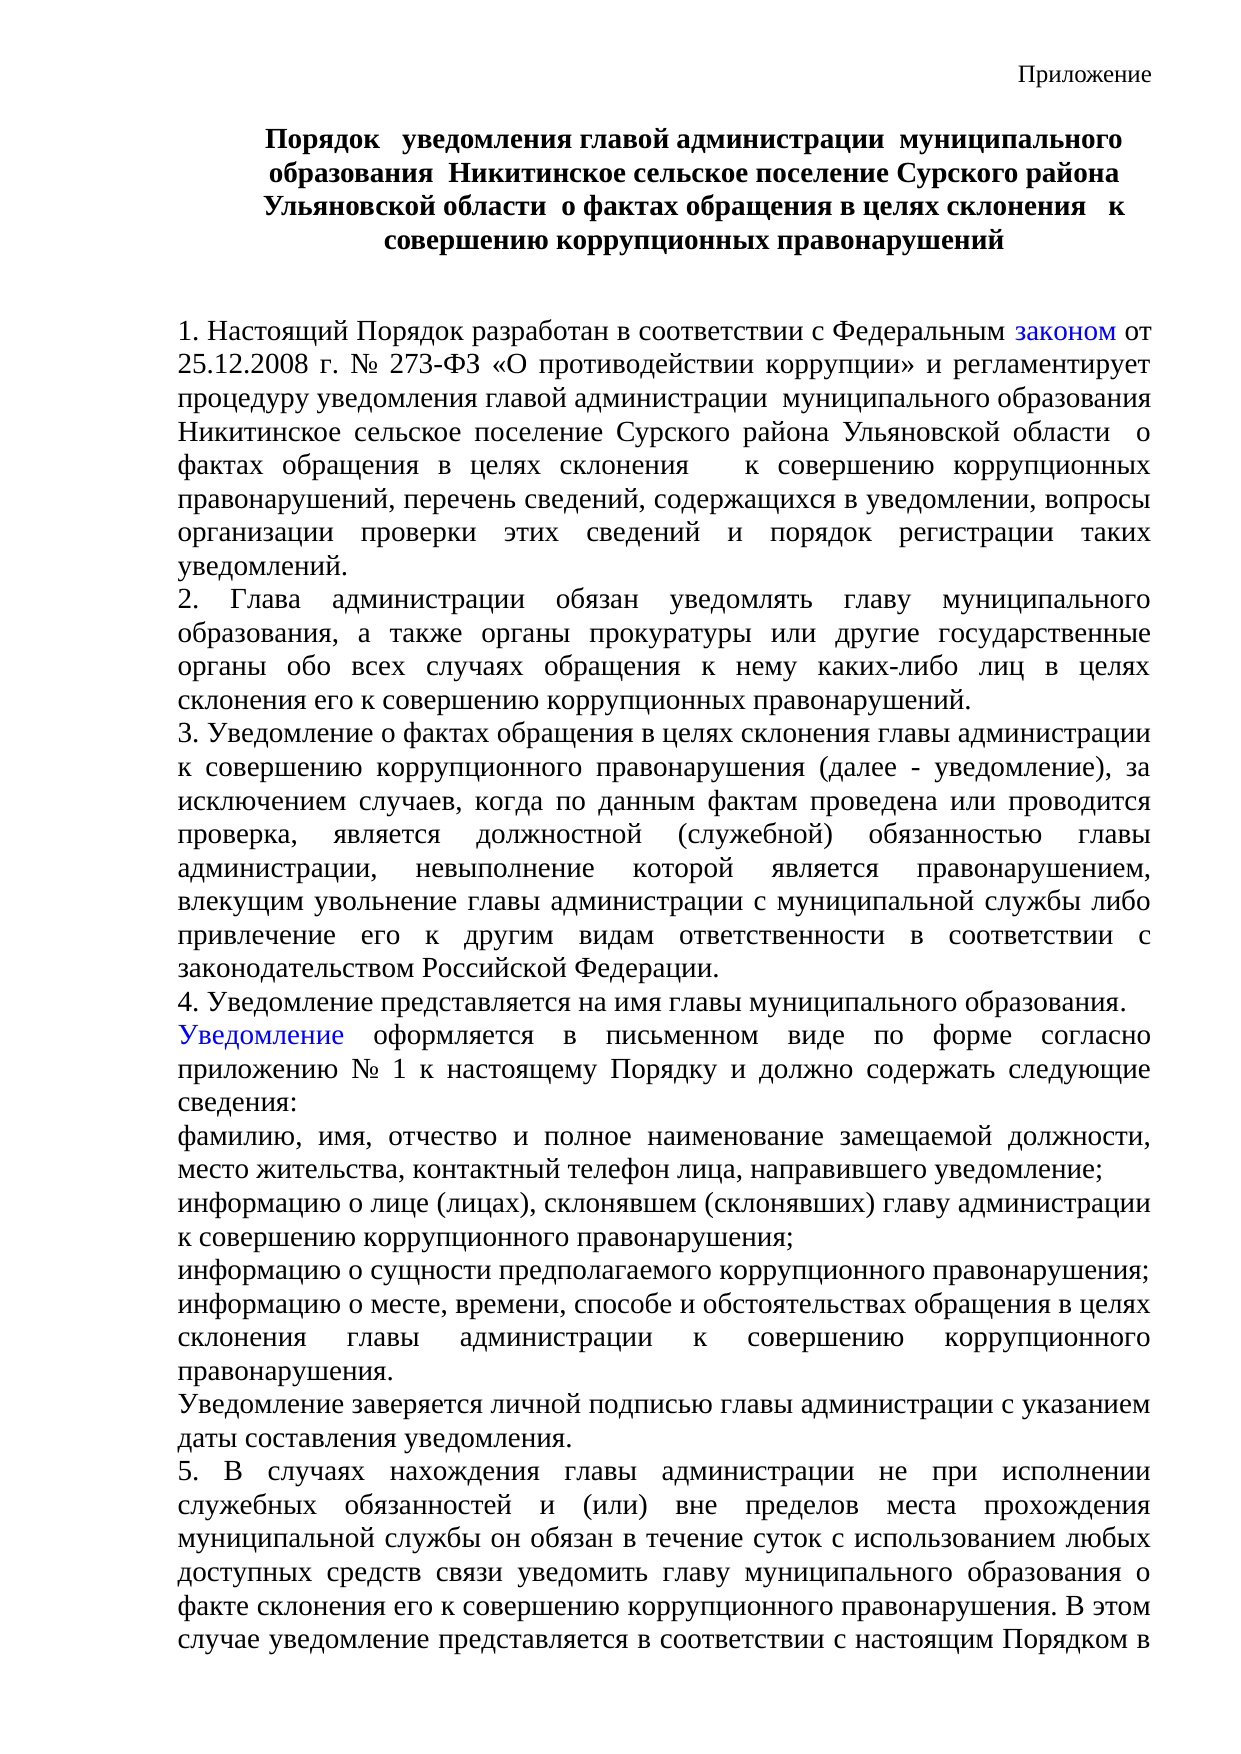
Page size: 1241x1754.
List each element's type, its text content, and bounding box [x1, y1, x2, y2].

text 3. Уведомление о фактах обращения в целях склонения главы администрации к совершению коррупционного правонарушения (далее - уведомление), за исключением случаев, когда по данным фактам проведена или проводится проверка, является должностной (служебной) обязанностью главы администрации, невыполнение которой является правонарушением, влекущим увольнение главы администрации с муниципальной службы либо привлечение его к другим видам ответственности в соответствии с законодательством Российской Федерации. [177, 716, 1152, 984]
text 4. Уведомление представляется на имя главы муниципального образования. [177, 984, 1152, 1017]
text информацию о сущности предполагаемого коррупционного правонарушения; [177, 1252, 1152, 1286]
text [177, 1453, 1152, 1655]
text информацию о месте, времени, способе и обстоятельствах обращения в целях склонения главы администрации к совершению коррупционного правонарушения. [177, 1286, 1152, 1386]
text Уведомление заверяется личной подписью главы администрации с указанием даты составления уведомления. [177, 1386, 1152, 1453]
text 2. Глава администрации обязан уведомлять главу муниципального образования, а также органы прокуратуры или другие государственные органы обо всех случаях обращения к нему каких-либо лиц в целях склонения его к совершению коррупционных правонарушений. [177, 581, 1152, 716]
text Приложение [177, 59, 1152, 88]
text информацию о лице (лицах), склонявшем (склонявших) главу администрации к совершению коррупционного правонарушения; [177, 1185, 1152, 1252]
text 1. Настоящий Порядок разработан в соответствии с Федеральным законом от 25.12.2008 г. № 273-ФЗ «О противодействии коррупции» и регламентирует процедуру уведомления главой администрации муниципального образования Никитинское сельское поселение Сурского района Ульяновской области о фактах обращения в целях склонения к совершению коррупционных правонарушений, перечень сведений, содержащихся в уведомлении, вопросы организации проверки этих сведений и порядок регистрации таких уведомлений. [177, 313, 1152, 581]
text фамилию, имя, отчество и полное наименование замещаемой должности, место жительства, контактный телефон лица, направившего уведомление; [177, 1118, 1152, 1185]
text Порядок уведомления главой администрации муниципального образования Никитинское сельское поселение Сурского района Ульяновской области о фактах обращения в целях склонения к совершению коррупционных правонарушений [236, 121, 1152, 256]
text Уведомление оформляется в письменном виде по форме согласно приложению № 1 к настоящему Порядку и должно содержать следующие сведения: [177, 1017, 1152, 1118]
